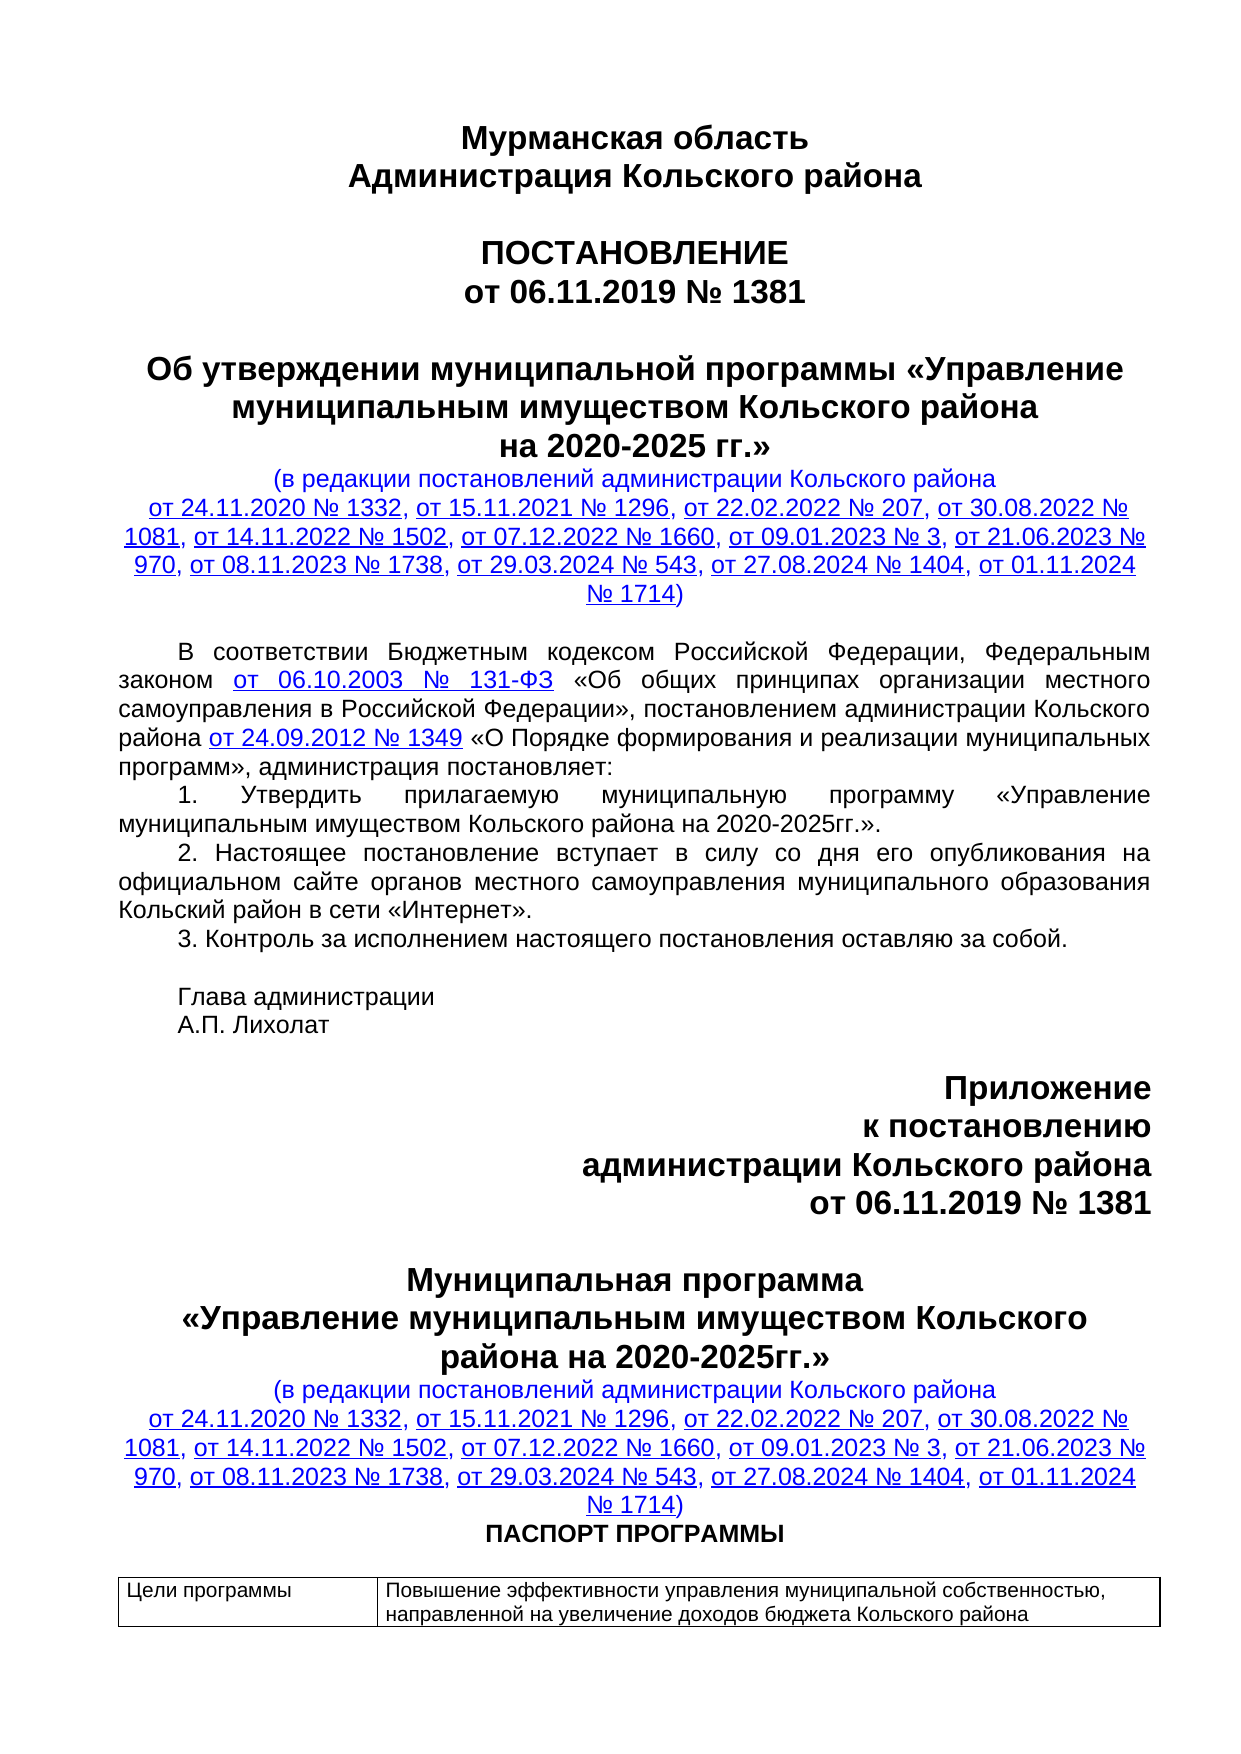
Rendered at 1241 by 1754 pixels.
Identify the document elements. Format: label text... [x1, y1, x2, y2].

text (в редакции постановлений администрации Кольского района [118, 464, 1152, 493]
text от 24.11.2020 № 1332, от 15.11.2021 № 1296, от 22.02.2022 № 207, от 30.08.2022 № 1081, от 14.11.2022 № 1502, от 07.12.2022 № 1660, от 09.01.2023 № 3, от 21.06.2023 № 970, от 08.11.2023 № 1738, от 29.03.2024 № 543, от 27.08.2024 № 1404, от 01.11.2024 № 1714) [118, 1404, 1152, 1519]
text «Управление муниципальным имуществом Кольского района на 2020-2025гг.» [118, 1298, 1152, 1375]
text 1. Утвердить прилагаемую муниципальную программу «Управление муниципальным имуществом Кольского района на 2020-2025гг.». [118, 780, 1152, 838]
text Глава администрации [118, 982, 1107, 1010]
text от 06.11.2019 № 1381 [118, 1183, 1152, 1222]
text А.П. Лихолат [118, 1010, 1107, 1039]
text В соответствии Бюджетным кодексом Российской Федерации, Федеральным законом от 06.10.2003 № 131-ФЗ «Об общих принципах организации местного самоуправления в Российской Федерации», постановлением администрации Кольского района от 24.09.2012 № 1349 «О Порядке формирования и реализации муниципальных программ», администрация постановляет: [118, 637, 1152, 780]
text 3. Контроль за исполнением настоящего постановления оставляю за собой. [118, 924, 1152, 953]
text к постановлению [118, 1106, 1152, 1145]
text Об утверждении муниципальной программы «Управление муниципальным имуществом Кольского района [118, 349, 1152, 426]
table_header Повышение эффективности управления муниципальной собственностью, направленной на увеличение доходов бюджета Кольского района [378, 1578, 1159, 1626]
text Муниципальная программа [118, 1260, 1152, 1298]
text Приложение [118, 1068, 1152, 1106]
text ПОСТАНОВЛЕНИЕ [118, 233, 1152, 272]
text администрации Кольского района [118, 1145, 1152, 1183]
text (в редакции постановлений администрации Кольского района [118, 1375, 1152, 1404]
table_header Цели программы [119, 1578, 377, 1626]
text от 24.11.2020 № 1332, от 15.11.2021 № 1296, от 22.02.2022 № 207, от 30.08.2022 № 1081, от 14.11.2022 № 1502, от 07.12.2022 № 1660, от 09.01.2023 № 3, от 21.06.2023 № 970, от 08.11.2023 № 1738, от 29.03.2024 № 543, от 27.08.2024 № 1404, от 01.11.2024 № 1714) [118, 493, 1152, 608]
text ПАСПОРТ ПРОГРАММЫ [118, 1519, 1152, 1548]
text 2. Настоящее постановление вступает в силу со дня его опубликования на официальном сайте органов местного самоуправления муниципального образования Кольский район в сети «Интернет». [118, 838, 1152, 924]
text Мурманская область [118, 118, 1152, 157]
text на 2020-2025 гг.» [118, 426, 1152, 464]
text от 06.11.2019 № 1381 [118, 272, 1152, 310]
text Администрация Кольского района [118, 157, 1152, 195]
